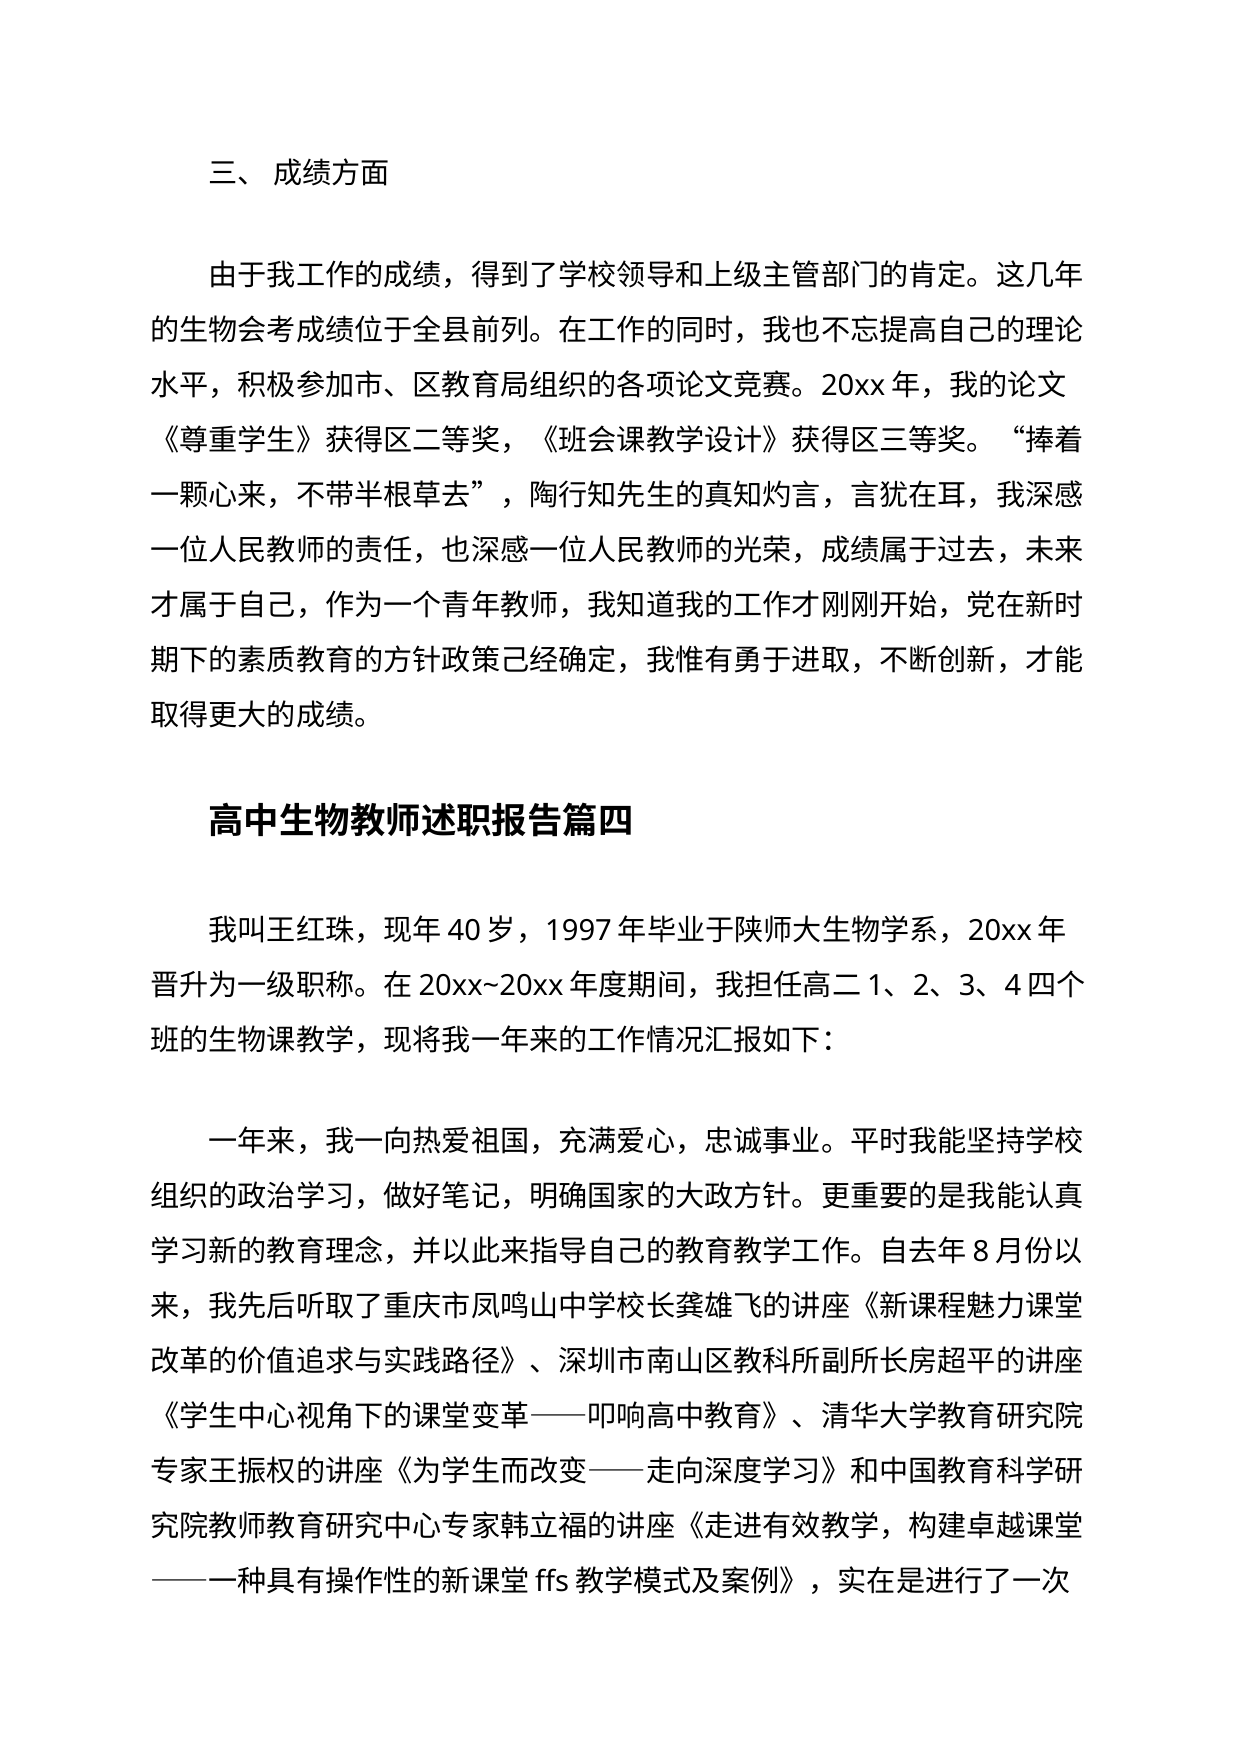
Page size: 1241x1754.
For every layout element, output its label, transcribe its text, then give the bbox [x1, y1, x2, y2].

text 我叫王红珠，现年40岁，1997年毕业于陕师大生物学系，20xx年晋升为一级职称。在20xx~20xx年度期间，我担任高二1、2、3、4四个班的生物课教学，现将我一年来的工作情况汇报如下： [150, 906, 1090, 1058]
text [150, 1118, 1090, 1600]
text 由于我工作的成绩，得到了学校领导和上级主管部门的肯定。这几年的生物会考成绩位于全县前列。在工作的同时，我也不忘提高自己的理论水平，积极参加市、区教育局组织的各项论文竞赛。20xx年，我的论文《尊重学生》获得区二等奖，《班会课教学设计》获得区三等奖。“捧着一颗心来，不带半根草去”，陶行知先生的真知灼言，言犹在耳，我深感一位人民教师的责任，也深感一位人民教师的光荣，成绩属于过去，未来才属于自己，作为一个青年教师，我知道我的工作才刚刚开始，党在新时期下的素质教育的方针政策己经确定，我惟有勇于进取，不断创新，才能取得更大的成绩。 [150, 252, 1090, 733]
text 三、 成绩方面 [150, 150, 1090, 192]
text 高中生物教师述职报告篇四 [150, 793, 1090, 844]
